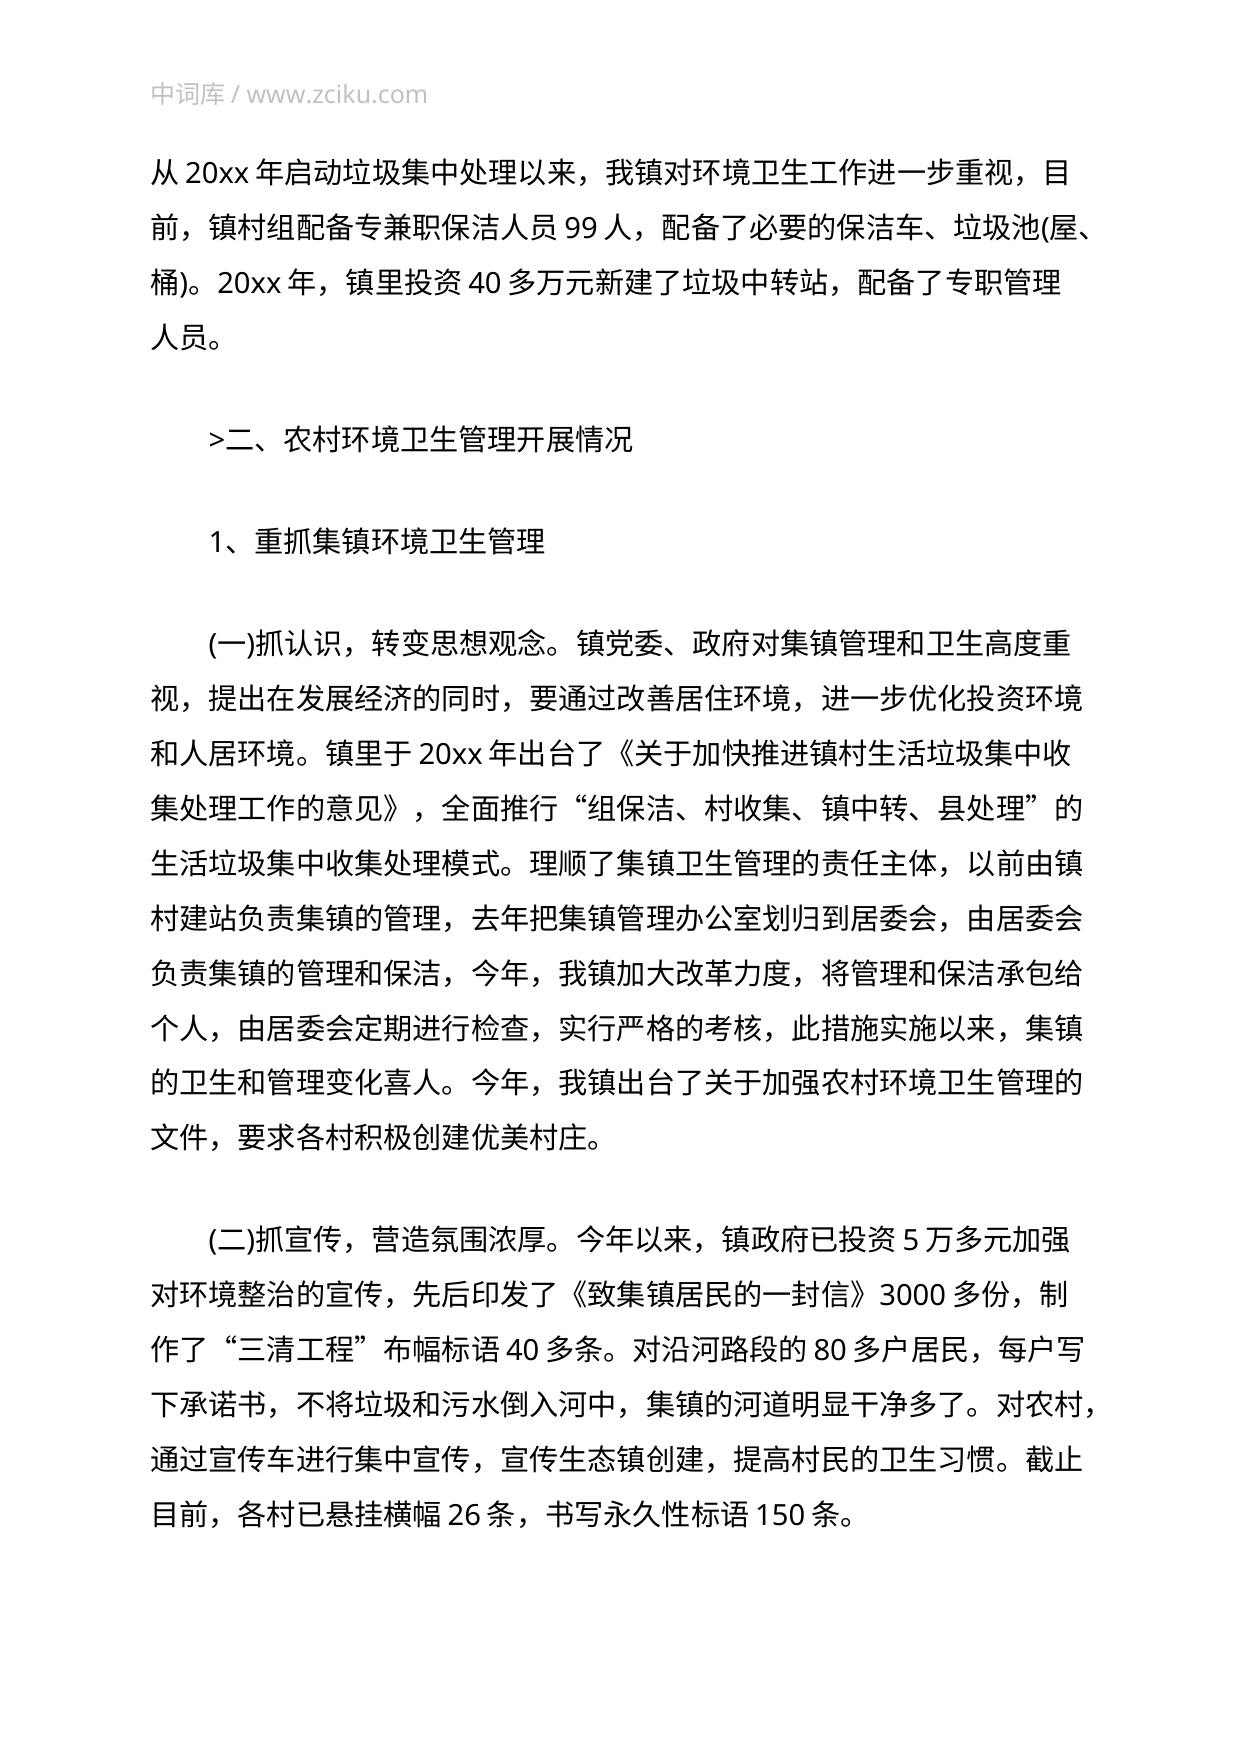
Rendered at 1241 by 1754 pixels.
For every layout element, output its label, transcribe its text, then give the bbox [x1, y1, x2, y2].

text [150, 150, 1090, 357]
text 1、重抓集镇环境卫生管理 [150, 519, 1090, 561]
text >二、农村环境卫生管理开展情况 [150, 417, 1090, 459]
text (二)抓宣传，营造氛围浓厚。今年以来，镇政府已投资5万多元加强对环境整治的宣传，先后印发了《致集镇居民的一封信》3000多份，制作了“三清工程”布幅标语40多条。对沿河路段的80多户居民，每户写下承诺书，不将垃圾和污水倒入河中，集镇的河道明显干净多了。对农村，通过宣传车进行集中宣传，宣传生态镇创建，提高村民的卫生习惯。截止目前，各村已悬挂横幅26条，书写永久性标语150条。 [150, 1217, 1090, 1534]
text (一)抓认识，转变思想观念。镇党委、政府对集镇管理和卫生高度重视，提出在发展经济的同时，要通过改善居住环境，进一步优化投资环境和人居环境。镇里于20xx年出台了《关于加快推进镇村生活垃圾集中收集处理工作的意见》，全面推行“组保洁、村收集、镇中转、县处理”的生活垃圾集中收集处理模式。理顺了集镇卫生管理的责任主体，以前由镇村建站负责集镇的管理，去年把集镇管理办公室划归到居委会，由居委会负责集镇的管理和保洁，今年，我镇加大改革力度，将管理和保洁承包给个人，由居委会定期进行检查，实行严格的考核，此措施实施以来，集镇的卫生和管理变化喜人。今年，我镇出台了关于加强农村环境卫生管理的文件，要求各村积极创建优美村庄。 [150, 621, 1090, 1157]
